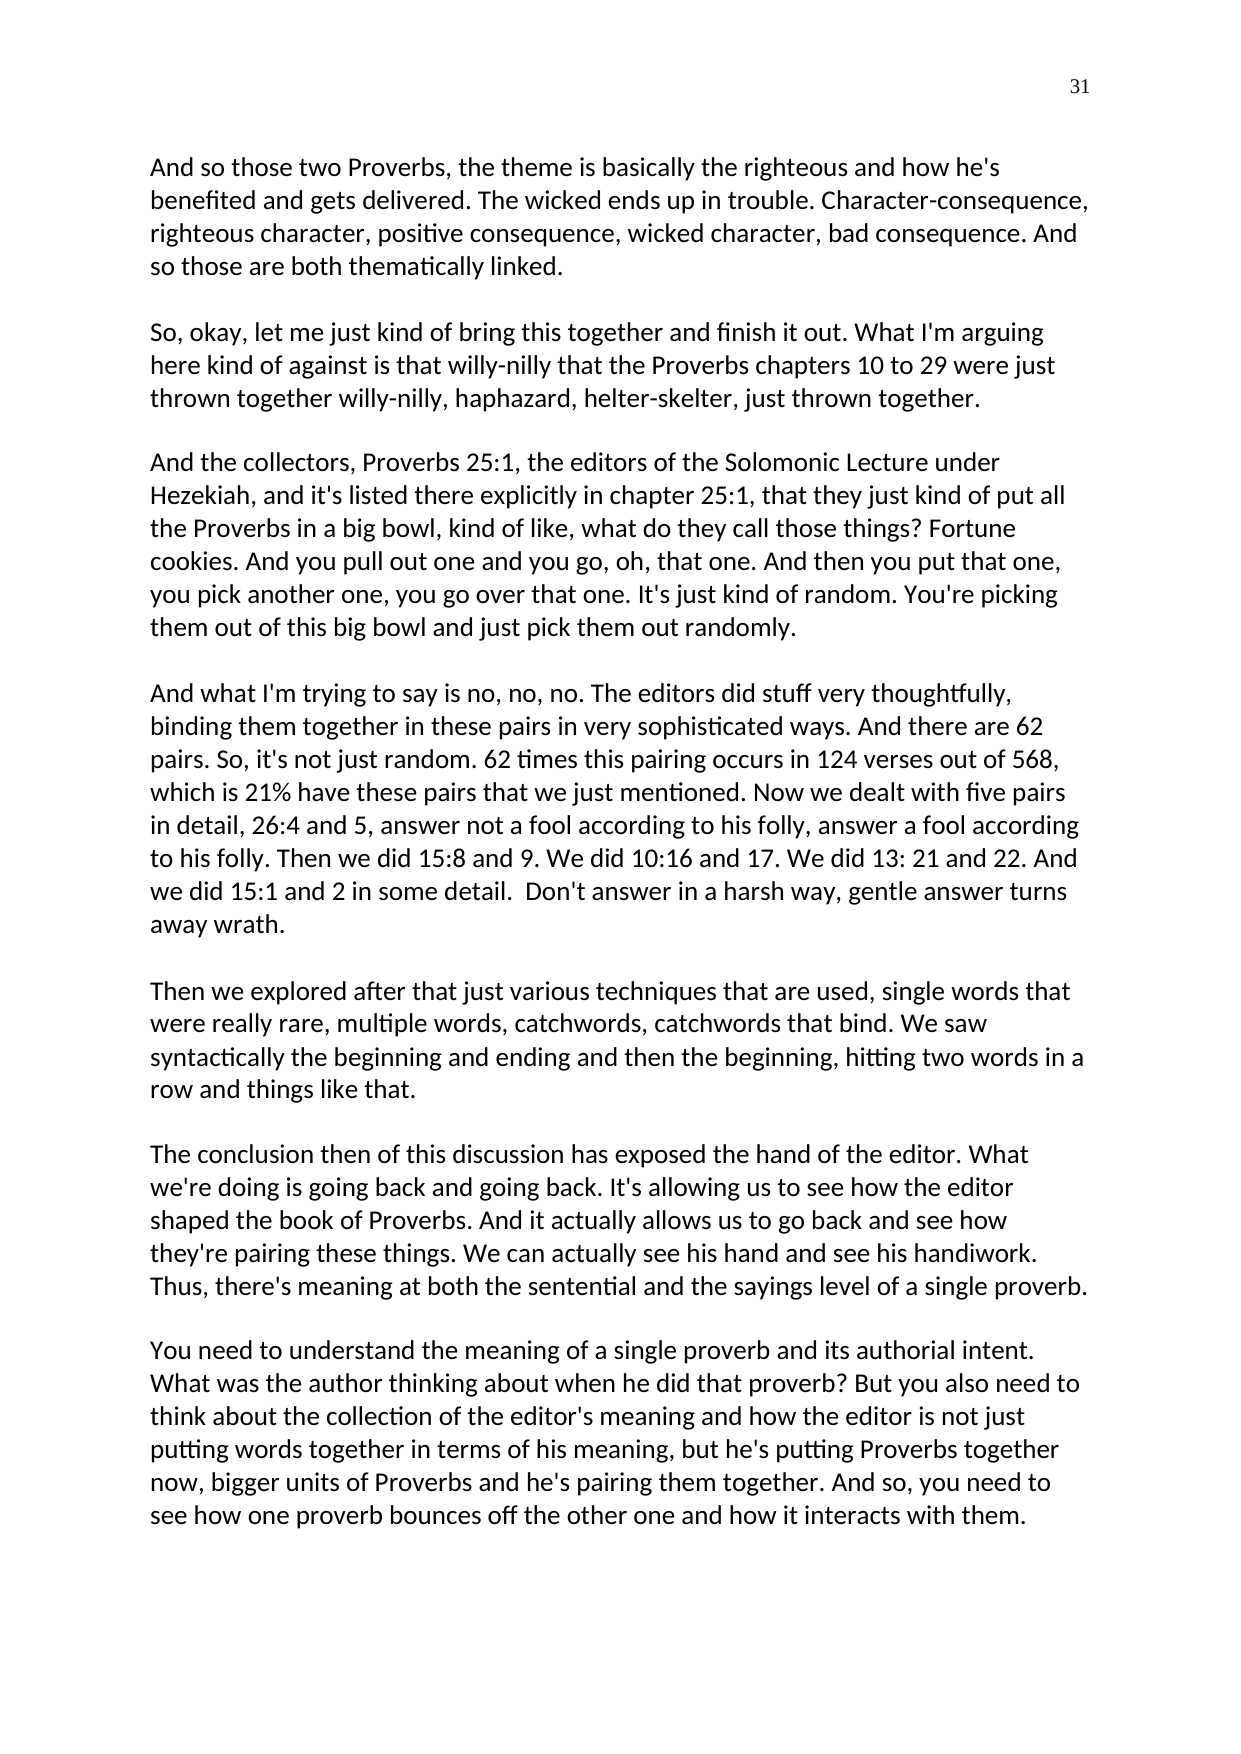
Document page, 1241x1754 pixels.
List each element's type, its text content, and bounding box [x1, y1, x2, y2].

text Then we explored after that just various techniques that are used, single words that were really rare, multiple words, catchwords, catchwords that bind. We saw syntactically the beginning and ending and then the beginning, hitting two words in a row and things like that. [150, 974, 1090, 1106]
text You need to understand the meaning of a single proverb and its authorial intent. What was the author thinking about when he did that proverb? But you also need to think about the collection of the editor's meaning and how the editor is not just putting words together in terms of his meaning, but he's putting Proverbs together now, bigger units of Proverbs and he's pairing them together. And so, you need to see how one proverb bounces off the other one and how it interacts with them. [150, 1333, 1090, 1531]
text The conclusion then of this discussion has exposed the hand of the editor. What we're doing is going back and going back. It's allowing us to see how the editor shaped the book of Proverbs. And it actually allows us to go back and see how they're pairing these things. We can actually see his hand and see his handiwork. Thus, there's meaning at both the sentential and the sayings level of a single proverb. [150, 1137, 1090, 1302]
text And so those two Proverbs, the theme is basically the righteous and how he's benefited and gets delivered. The wicked ends up in trouble. Character-consequence, righteous character, positive consequence, wicked character, bad consequence. And so those are both thematically linked. [150, 150, 1090, 282]
text So, okay, let me just kind of bring this together and finish it out. What I'm arguing here kind of against is that willy-nilly that the Proverbs chapters 10 to 29 were just thrown together willy-nilly, haphazard, helter-skelter, just thrown together. [150, 315, 1090, 414]
text And the collectors, Proverbs 25:1, the editors of the Solomonic Lecture under Hezekiah, and it's listed there explicitly in chapter 25:1, that they just kind of put all the Proverbs in a big bowl, kind of like, what do they call those things? Fortune cookies. And you pull out one and you go, oh, that one. And then you put that one, you pick another one, you go over that one. It's just kind of random. You're picking them out of this big bowl and just pick them out randomly. [150, 445, 1090, 643]
text And what I'm trying to say is no, no, no. The editors did stuff very thoughtfully, binding them together in these pairs in very sophisticated ways. And there are 62 pairs. So, it's not just random. 62 times this pairing occurs in 124 verses out of 568, which is 21% have these pairs that we just mentioned. Now we dealt with five pairs in detail, 26:4 and 5, answer not a fool according to his folly, answer a fool according to his folly. Then we did 15:8 and 9. We did 10:16 and 17. We did 13: 21 and 22. And we did 15:1 and 2 in some detail. Don't answer in a harsh way, gentle answer turns away wrath. [150, 676, 1090, 941]
